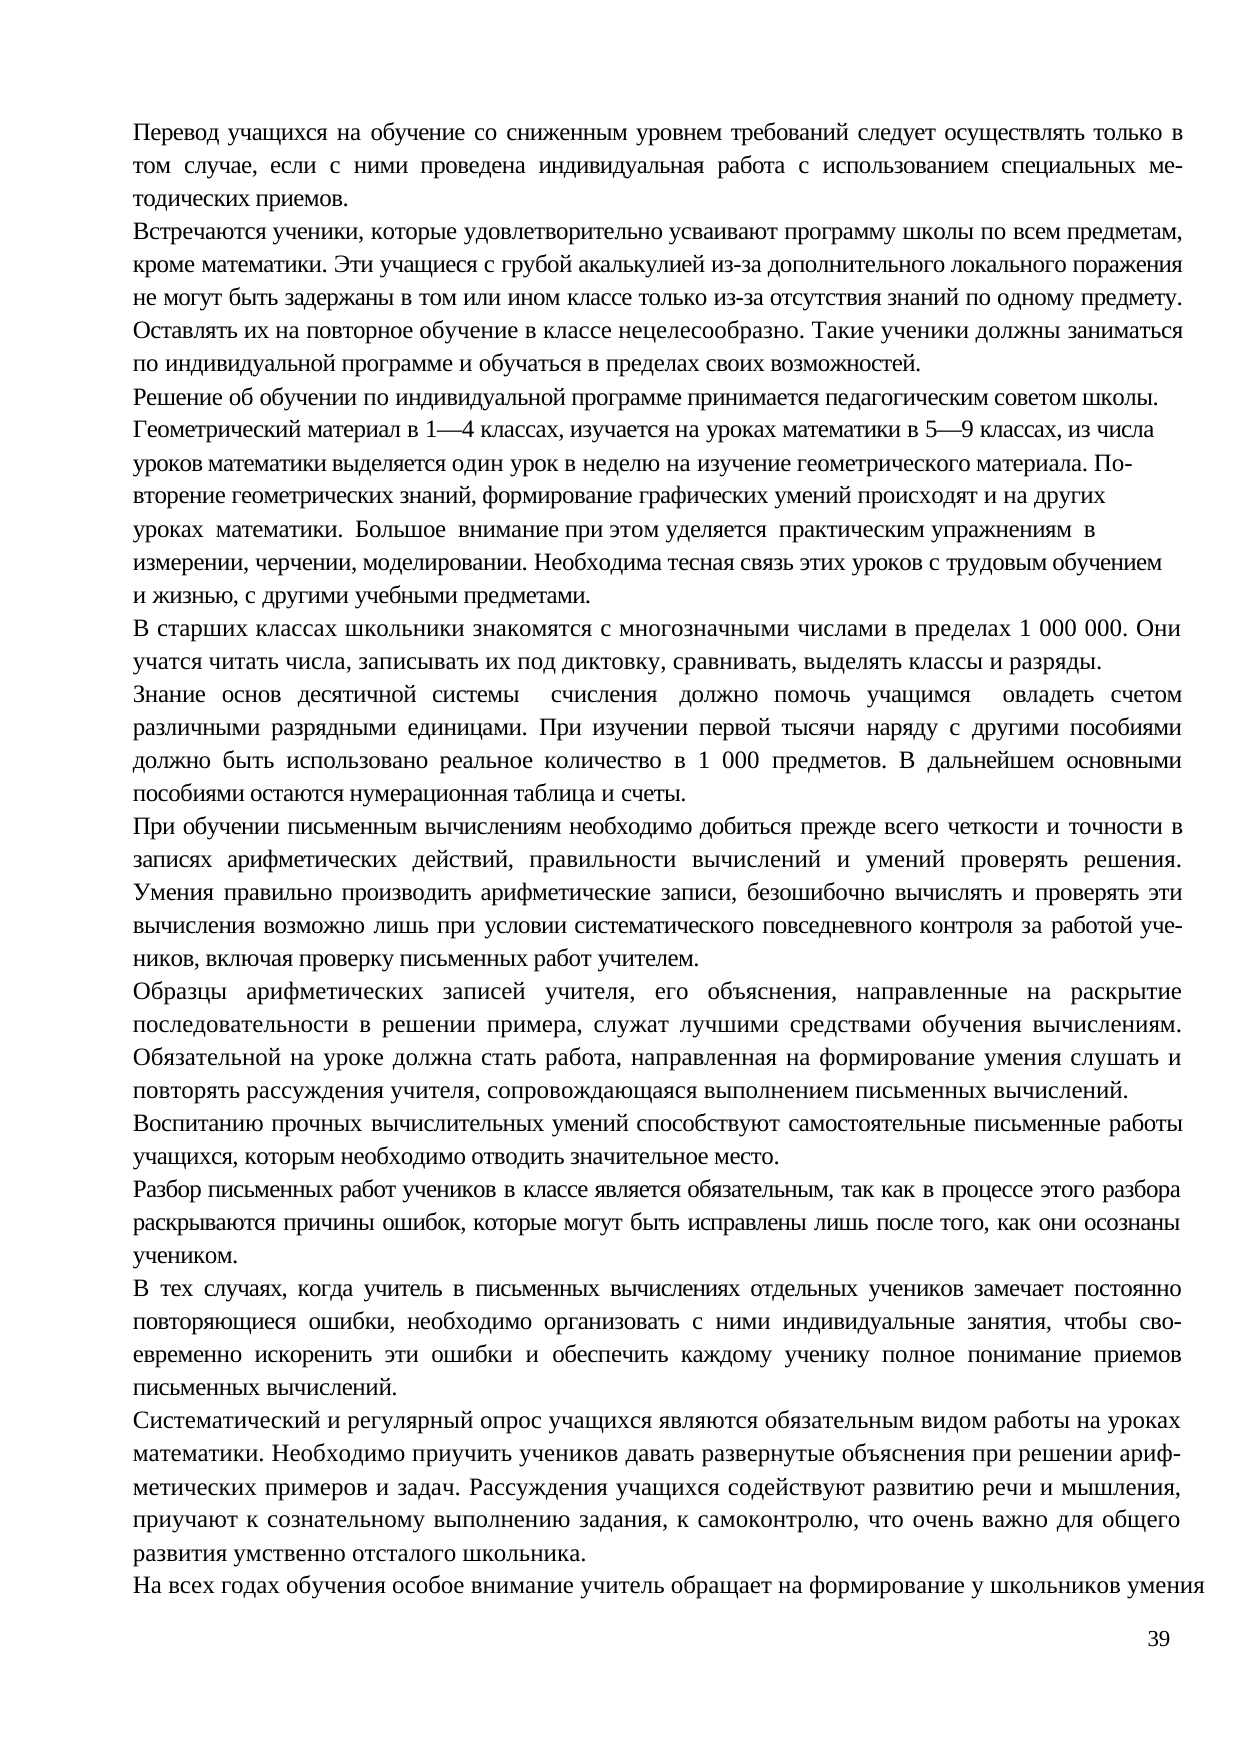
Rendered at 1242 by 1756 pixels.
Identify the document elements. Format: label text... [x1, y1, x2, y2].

text В тех случаях, когда учитель в письменных вычислениях отдельных учеников замечает постоянно повторяющиеся ошибки, необходимо организовать с ними индивидуальные занятия, чтобы сво- евременно искоренить эти ошибки и обеспечить каждому ученику полное понимание приемов письменных вычислений. [133, 1273, 1182, 1401]
text При обучении письменным вычислениям необходимо добиться прежде всего четкости и точности в записях арифметических действий, правильности вычислений и умений проверять решения. Умения правильно производить арифметические записи, безошибочно вычислять и проверять эти вычисления возможно лишь при условии систематического повседневного контроля за работой уче- ников, включая проверку письменных работ учителем. [133, 811, 1183, 972]
text Перевод учащихся на обучение со сниженным уровнем требований следует осуществлять только в том случае, если с ними проведена индивидуальная работа с использованием специальных ме- тодических приемов. [133, 117, 1183, 212]
text Образцы арифметических записей учителя, его объяснения, направленные на раскрытие последовательности в решении примера, служат лучшими средствами обучения вычислениям. Обязательной на уроке должна стать работа, направленная на формирование умения слушать и повторять рассуждения учителя, сопровождающаяся выполнением письменных вычислений. [133, 976, 1183, 1104]
text Решение об обучении по индивидуальной программе принимается педагогическим советом школы. Геометрический материал в 1—4 классах, изучается на уроках математики в 5—9 классах, из числа уроков математики выделяется один урок в неделю на изучение геометрического материала. По- вторение геометрических знаний, формирование графических умений происходят и на других уроках математики. Большое внимание при этом уделяется практическим упражнениям в измерении, черчении, моделировании. Необходима тесная связь этих уроков с трудовым обучением и жизнью, с другими учебными предметами. [133, 382, 1173, 608]
text Воспитанию прочных вычислительных умений способствуют самостоятельные письменные работы учащихся, которым необходимо отводить значительное место. [133, 1108, 1183, 1170]
text Систематический и регулярный опрос учащихся являются обязательным видом работы на уроках математики. Необходимо приучить учеников давать развернутые объяснения при решении ариф- метических примеров и задач. Рассуждения учащихся содействуют развитию речи и мышления, приучают к сознательному выполнению задания, к самоконтролю, что очень важно для общего развития умственно отсталого школьника. [133, 1406, 1182, 1566]
text Встречаются ученики, которые удовлетворительно усваивают программу школы по всем предметам, кроме математики. Эти учащиеся с грубой акалькулией из-за дополнительного локального поражения не могут быть задержаны в том или ином классе только из-за отсутствия знаний по одному предмету. Оставлять их на повторное обучение в классе нецелесообразно. Такие ученики должны заниматься по индивидуальной программе и обучаться в пределах своих возможностей. [133, 216, 1183, 377]
text Знание основ десятичной системы счисления должно помочь учащимся овладеть счетом различными разрядными единицами. При изучении первой тысячи наряду с другими пособиями должно быть использовано реальное количество в 1 000 предметов. В дальнейшем основными пособиями остаются нумерационная таблица и счеты. [133, 679, 1182, 807]
text На всех годах обучения особое внимание учитель обращает на формирование у школьников умения [133, 1571, 1219, 1599]
text Разбор письменных работ учеников в классе является обязательным, так как в процессе этого разбора раскрываются причины ошибок, которые могут быть исправлены лишь после того, как они осознаны учеником. [133, 1174, 1181, 1269]
text В старших классах школьники знакомятся с многозначными числами в пределах 1 000 000. Они учатся читать числа, записывать их под диктовку, сравнивать, выделять классы и разряды. [133, 613, 1183, 674]
